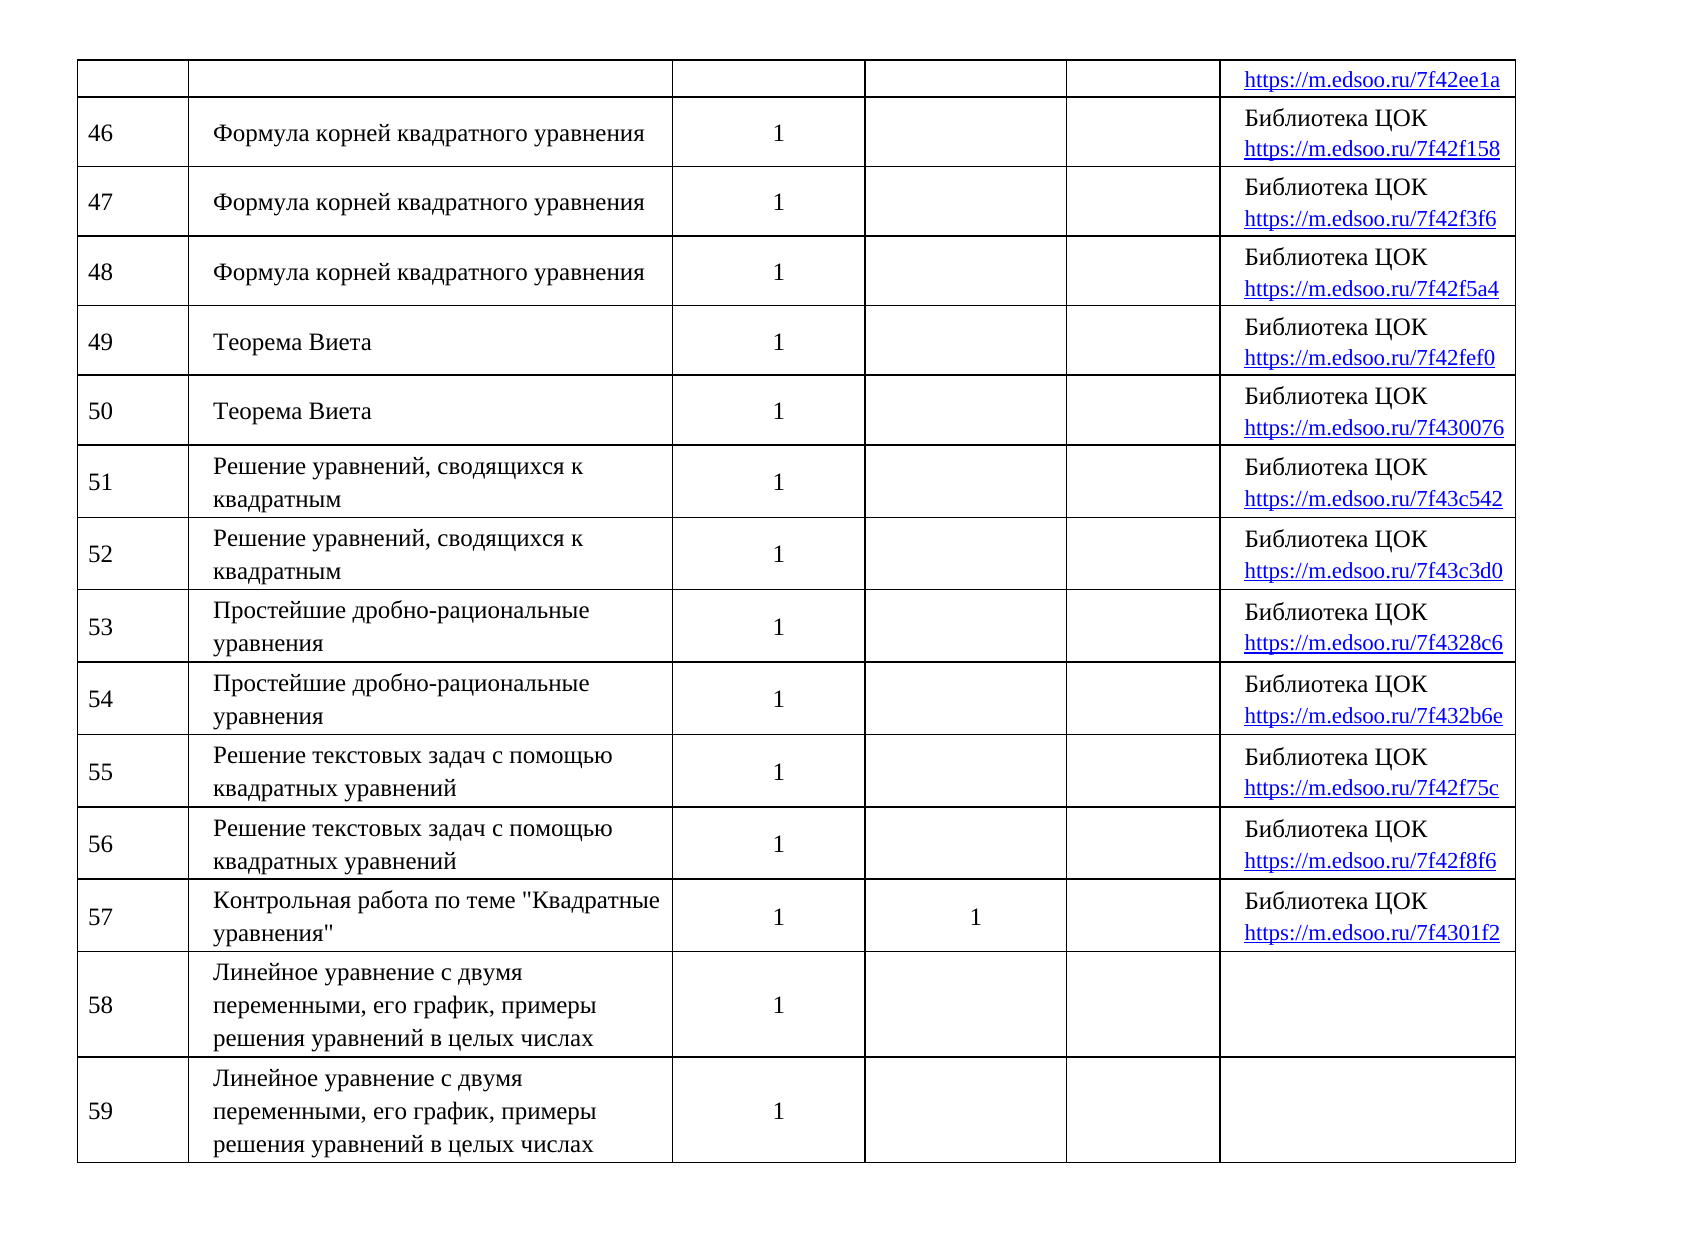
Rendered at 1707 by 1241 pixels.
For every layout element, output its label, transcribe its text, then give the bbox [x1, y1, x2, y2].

table_cell [1067, 376, 1219, 444]
table_cell Решение уравнений, сводящихся к квадратным [189, 446, 672, 516]
table_cell Библиотека ЦОК https://m.edsoo.ru/7f4301f2 [1221, 880, 1515, 951]
table_cell 1 [673, 1058, 864, 1162]
table_cell [1221, 952, 1515, 1056]
table_cell 1 [673, 808, 864, 878]
table_cell Формула корней квадратного уравнения [189, 167, 672, 235]
table_cell [1067, 61, 1219, 96]
table_cell Решение текстовых задач с помощью квадратных уравнений [189, 735, 672, 806]
table_cell [1067, 306, 1219, 374]
table_cell Решение текстовых задач с помощью квадратных уравнений [189, 808, 672, 878]
table_cell [866, 446, 1066, 516]
table_cell [866, 663, 1066, 733]
table_cell [1221, 1058, 1515, 1162]
table_cell 1 [673, 376, 864, 444]
table_cell 58 [78, 952, 188, 1056]
table_cell 1 [673, 735, 864, 806]
table_cell [1067, 808, 1219, 878]
table_cell [866, 376, 1066, 444]
table_cell 56 [78, 808, 188, 878]
table_cell Библиотека ЦОК https://m.edsoo.ru/7f42f5a4 [1221, 237, 1515, 305]
table_cell 1 [673, 952, 864, 1056]
table_cell [866, 98, 1066, 166]
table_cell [189, 1058, 672, 1162]
table_cell 46 [78, 98, 188, 166]
table_cell [866, 167, 1066, 235]
table_cell Библиотека ЦОК https://m.edsoo.ru/7f42f3f6 [1221, 167, 1515, 235]
table_cell 53 [78, 590, 188, 661]
table_cell 48 [78, 237, 188, 305]
table_cell Решение уравнений, сводящихся к квадратным [189, 518, 672, 589]
table_cell 45 [78, 61, 188, 96]
table_cell [866, 518, 1066, 589]
table_cell 1 [673, 98, 864, 166]
table_cell [1067, 735, 1219, 806]
table_cell 54 [78, 663, 188, 733]
table_cell 52 [78, 518, 188, 589]
table_cell 1 [866, 880, 1066, 951]
table_cell 1 [673, 880, 864, 951]
table_cell 1 [673, 663, 864, 733]
table_cell [1067, 98, 1219, 166]
table_cell 49 [78, 306, 188, 374]
table_cell Библиотека ЦОК https://m.edsoo.ru/7f430076 [1221, 376, 1515, 444]
table_cell Простейшие дробно-рациональные уравнения [189, 663, 672, 733]
table_cell 55 [78, 735, 188, 806]
table_cell [1067, 880, 1219, 951]
table_cell [1067, 237, 1219, 305]
table_cell 1 [673, 61, 864, 96]
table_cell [189, 61, 672, 96]
table_cell [866, 808, 1066, 878]
table_cell [1067, 952, 1219, 1056]
table_cell [1067, 446, 1219, 516]
table_cell Теорема Виета [189, 376, 672, 444]
table_cell Простейшие дробно-рациональные уравнения [189, 590, 672, 661]
table_cell Библиотека ЦОК https://m.edsoo.ru/7f4328c6 [1221, 590, 1515, 661]
table_cell 1 [673, 237, 864, 305]
table_cell 1 [673, 446, 864, 516]
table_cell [189, 952, 672, 1056]
table_cell [1067, 663, 1219, 733]
table_cell 51 [78, 446, 188, 516]
table_cell 1 [673, 306, 864, 374]
table_cell [866, 1058, 1066, 1162]
table_cell Библиотека ЦОК https://m.edsoo.ru/7f42f75c [1221, 735, 1515, 806]
table_cell 1 [673, 590, 864, 661]
table_cell Библиотека ЦОК https://m.edsoo.ru/7f43c3d0 [1221, 518, 1515, 589]
table_cell Формула корней квадратного уравнения [189, 237, 672, 305]
table_cell Библиотека ЦОК https://m.edsoo.ru/7f432b6e [1221, 663, 1515, 733]
table_cell Библиотека ЦОК https://m.edsoo.ru/7f42fef0 [1221, 306, 1515, 374]
table_cell [866, 237, 1066, 305]
table_cell [1067, 590, 1219, 661]
table_cell [866, 952, 1066, 1056]
table_cell 47 [78, 167, 188, 235]
table_cell Библиотека ЦОК https://m.edsoo.ru/7f42f158 [1221, 98, 1515, 166]
table_cell [866, 61, 1066, 96]
table_cell [866, 590, 1066, 661]
table_cell 50 [78, 376, 188, 444]
table_cell [866, 735, 1066, 806]
table_cell 57 [78, 880, 188, 951]
table_cell Формула корней квадратного уравнения [189, 98, 672, 166]
table_cell Библиотека ЦОК https://m.edsoo.ru/7f42f8f6 [1221, 808, 1515, 878]
table_cell 1 [673, 167, 864, 235]
table_cell Библиотека ЦОК https://m.edsoo.ru/7f43c542 [1221, 446, 1515, 516]
table_cell [1067, 167, 1219, 235]
table_cell 59 [78, 1058, 188, 1162]
table_cell [1067, 1058, 1219, 1162]
table_cell [1067, 518, 1219, 589]
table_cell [1221, 61, 1515, 96]
table_cell Теорема Виета [189, 306, 672, 374]
table_cell Контрольная работа по теме "Квадратные уравнения" [189, 880, 672, 951]
table_cell 1 [673, 518, 864, 589]
table_cell [866, 306, 1066, 374]
